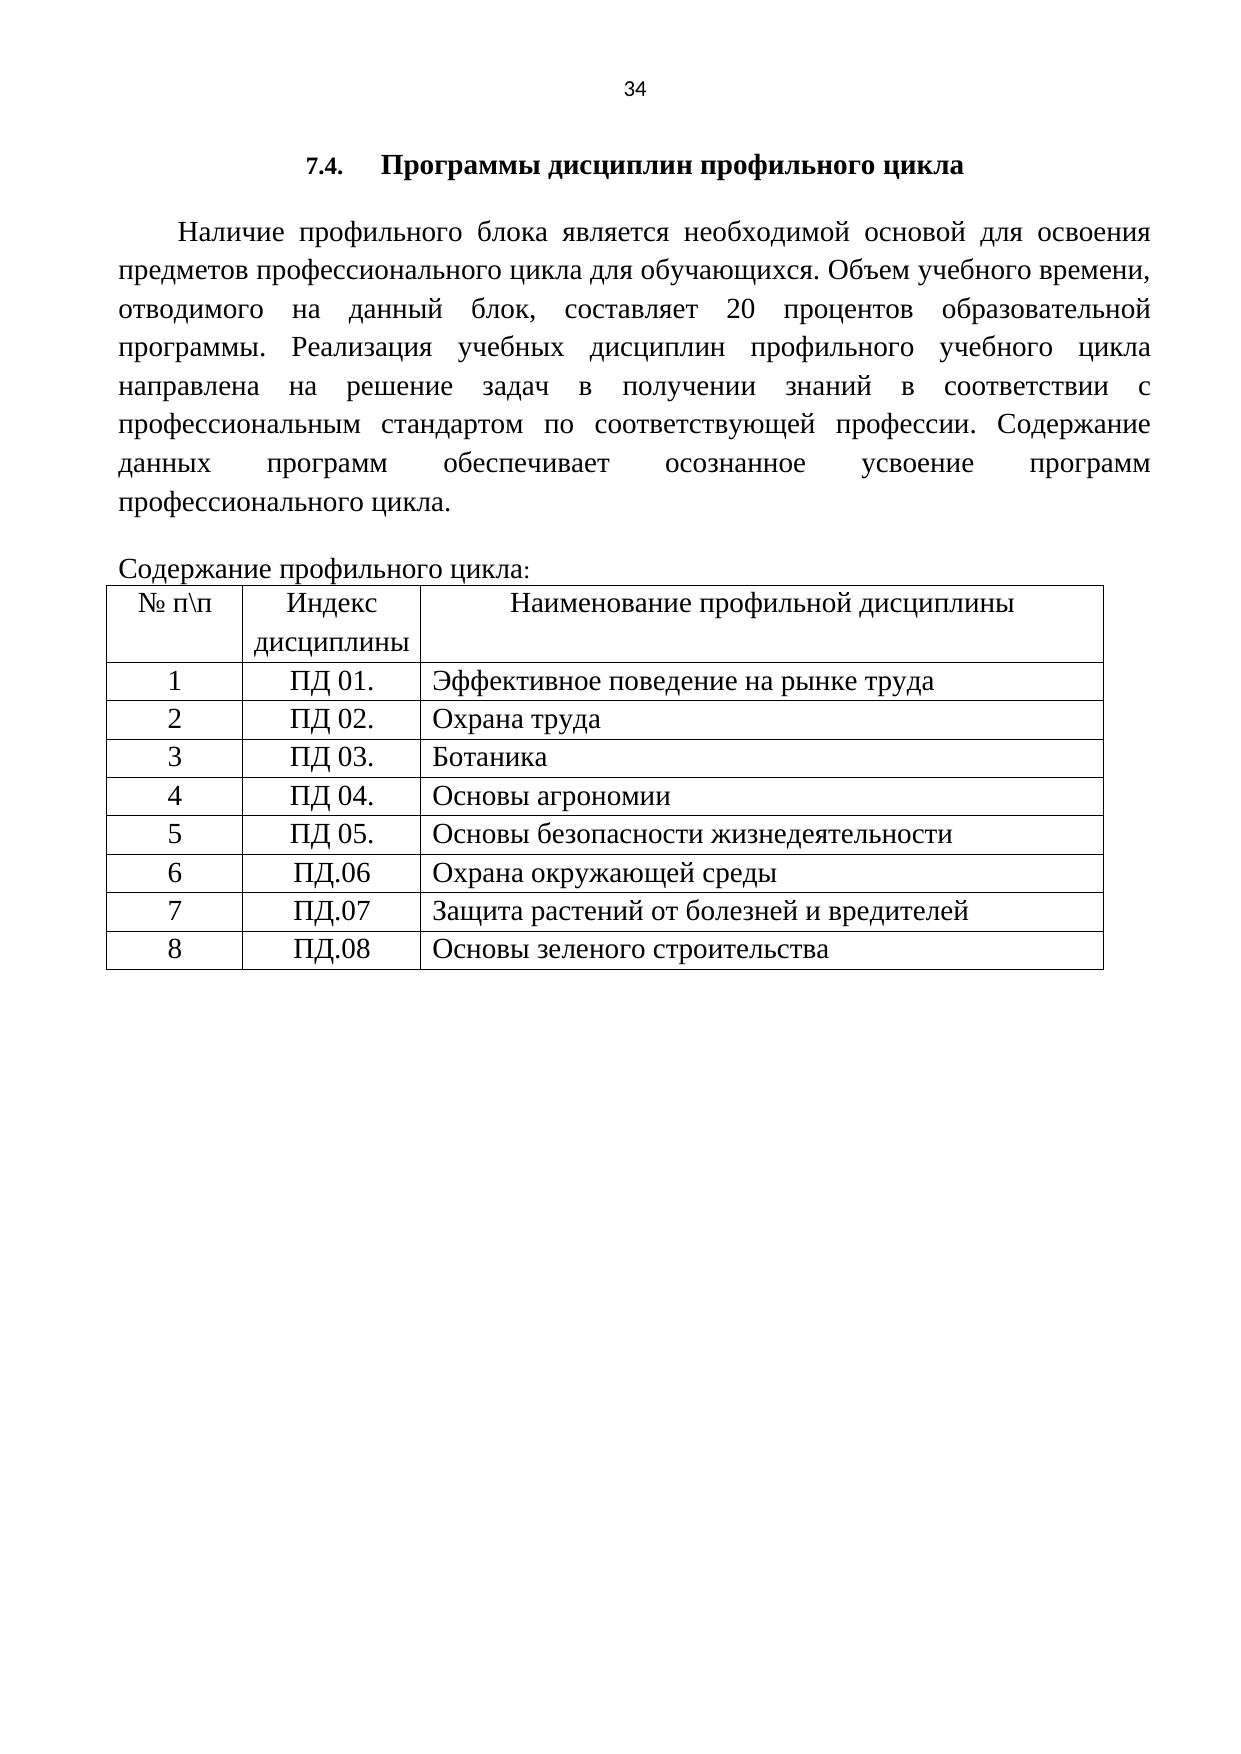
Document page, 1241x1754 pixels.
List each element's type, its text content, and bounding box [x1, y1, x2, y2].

list Программы дисциплин профильного цикла [118, 147, 1152, 180]
table_cell Основы агрономии [421, 778, 1103, 815]
text Содержание профильного цикла: [118, 551, 1152, 584]
table_cell 5 [107, 816, 242, 854]
table_cell ПД.08 [243, 932, 420, 969]
table_cell 7 [107, 893, 242, 931]
table_header № п\п [107, 586, 242, 662]
table_header Индекс дисциплины [243, 586, 420, 662]
table_cell Охрана окружающей среды [421, 855, 1103, 892]
table_cell 2 [107, 701, 242, 738]
text Наличие профильного блока является необходимой основой для освоения предметов профессионального цикла для обучающихся. Объем учебного времени, отводимого на данный блок, составляет 20 процентов образовательной программы. Реализация учебных дисциплин профильного учебного цикла направлена на решение задач в получении знаний в соответствии с профессиональным стандартом по соответствующей профессии. Содержание данных программ обеспечивает осознанное усвоение программ профессионального цикла. [118, 214, 1152, 517]
table_cell Охрана труда [421, 701, 1103, 738]
table_cell 3 [107, 740, 242, 777]
table_cell ПД 05. [243, 816, 420, 854]
table_cell Основы безопасности жизнедеятельности [421, 816, 1103, 854]
table_cell Эффективное поведение на рынке труда [421, 663, 1103, 700]
table_cell ПД 01. [243, 663, 420, 700]
table_cell ПД.07 [243, 893, 420, 931]
table_cell 1 [107, 663, 242, 700]
table_cell Основы зеленого строительства [421, 932, 1103, 969]
table_cell ПД 03. [243, 740, 420, 777]
table_header Наименование профильной дисциплины [421, 586, 1103, 662]
table_cell ПД 04. [243, 778, 420, 815]
table_cell 6 [107, 855, 242, 892]
table_cell 8 [107, 932, 242, 969]
table_cell 4 [107, 778, 242, 815]
table_cell Защита растений от болезней и вредителей [421, 893, 1103, 931]
table_cell Ботаника [421, 740, 1103, 777]
table_cell ПД 02. [243, 701, 420, 738]
table_cell ПД.06 [243, 855, 420, 892]
